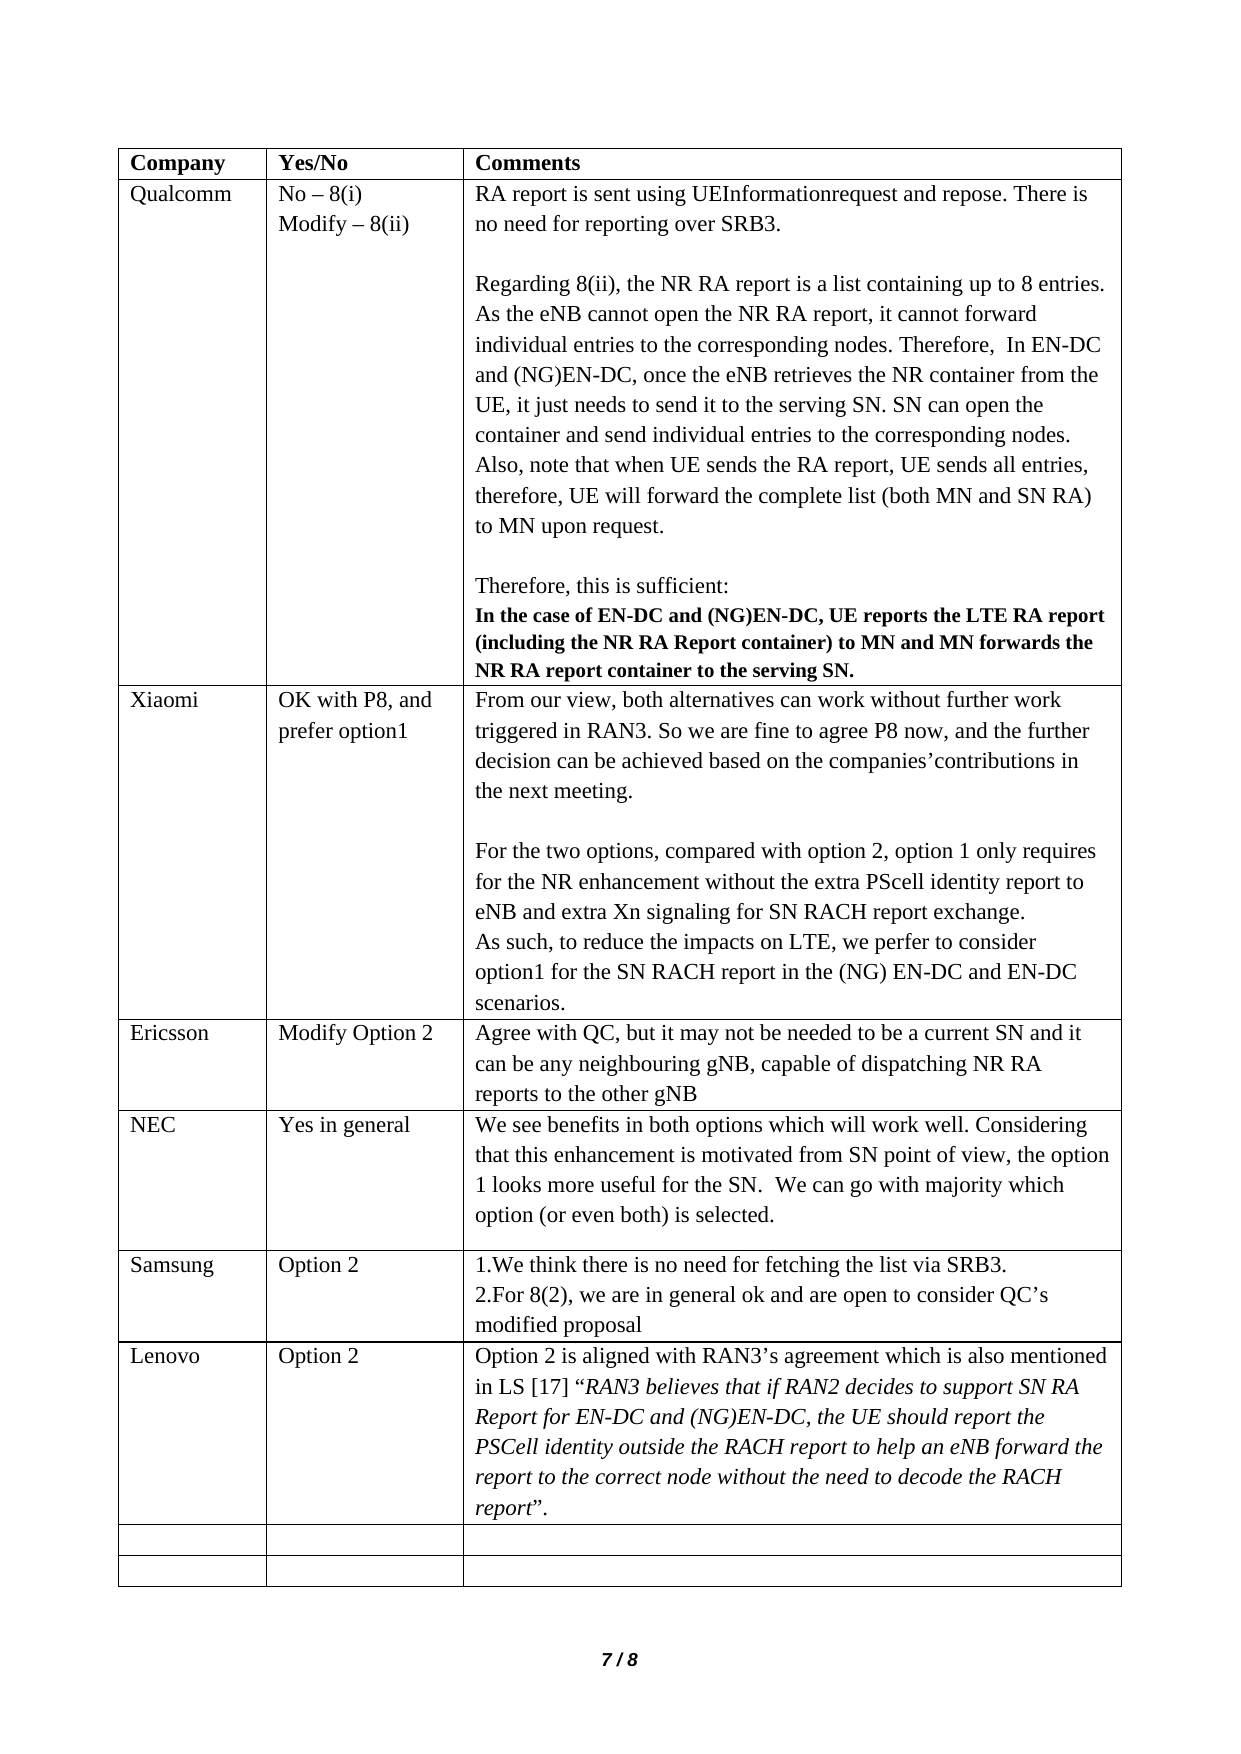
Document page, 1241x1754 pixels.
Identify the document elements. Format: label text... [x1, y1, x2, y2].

table_cell Qualcomm [119, 180, 266, 685]
table_cell Option 2 [267, 1251, 463, 1341]
table_cell From our view, both alternatives can work without further work triggered in RAN3. So we are fine to agree P8 now, and the further decision can be achieved based on the companies’contributions in the next meeting. For the two options, compared with option 2, option 1 only requires for the NR enhancement without the extra PScell identity report to eNB and extra Xn signaling for SN RACH report exchange. As such, to reduce the impacts on LTE, we perfer to consider option1 for the SN RACH report in the (NG) EN-DC and EN-DC scenarios. [464, 686, 1121, 1018]
table_cell Option 2 is aligned with RAN3’s agreement which is also mentioned in LS [17] “RAN3 believes that if RAN2 decides to support SN RA Report for EN-DC and (NG)EN-DC, the UE should report the PSCell identity outside the RACH report to help an eNB forward the report to the correct node without the need to decode the RACH report”. [464, 1343, 1121, 1523]
table_cell RA report is sent using UEInformationrequest and repose. There is no need for reporting over SRB3. Regarding 8(ii), the NR RA report is a list containing up to 8 entries. As the eNB cannot open the NR RA report, it cannot forward individual entries to the corresponding nodes. Therefore, In EN-DC and (NG)EN-DC, once the eNB retrieves the NR container from the UE, it just needs to send it to the serving SN. SN can open the container and send individual entries to the corresponding nodes. Also, note that when UE sends the RA report, UE sends all entries, therefore, UE will forward the complete list (both MN and SN RA) to MN upon request. Therefore, this is sufficient: In the case of EN-DC and (NG)EN-DC, UE reports the LTE RA report (including the NR RA Report container) to MN and MN forwards the NR RA report container to the serving SN. [464, 180, 1121, 685]
table_cell [267, 1556, 463, 1586]
table_cell 1.We think there is no need for fetching the list via SRB3. 2.For 8(2), we are in general ok and are open to consider QC’s modified proposal [464, 1251, 1121, 1341]
table_header Company [119, 149, 266, 179]
table_cell Yes in general [267, 1111, 463, 1250]
table_cell OK with P8, and prefer option1 [267, 686, 463, 1018]
table_header Yes/No [267, 149, 463, 179]
table_cell [464, 1556, 1121, 1586]
table_cell [119, 1525, 266, 1555]
table_cell Xiaomi [119, 686, 266, 1018]
table_cell [464, 1525, 1121, 1555]
table_header Comments [464, 149, 1121, 179]
table_cell Ericsson [119, 1020, 266, 1110]
table_cell No – 8(i) Modify – 8(ii) [267, 180, 463, 685]
table_cell We see benefits in both options which will work well. Considering that this enhancement is motivated from SN point of view, the option 1 looks more useful for the SN. We can go with majority which option (or even both) is selected. [464, 1111, 1121, 1250]
table_cell Option 2 [267, 1343, 463, 1523]
table_cell Lenovo [119, 1343, 266, 1523]
table_cell Agree with QC, but it may not be needed to be a current SN and it can be any neighbouring gNB, capable of dispatching NR RA reports to the other gNB [464, 1020, 1121, 1110]
table_cell NEC [119, 1111, 266, 1250]
table_cell [267, 1525, 463, 1555]
table_cell Samsung [119, 1251, 266, 1341]
table_cell Modify Option 2 [267, 1020, 463, 1110]
table_cell [119, 1556, 266, 1586]
